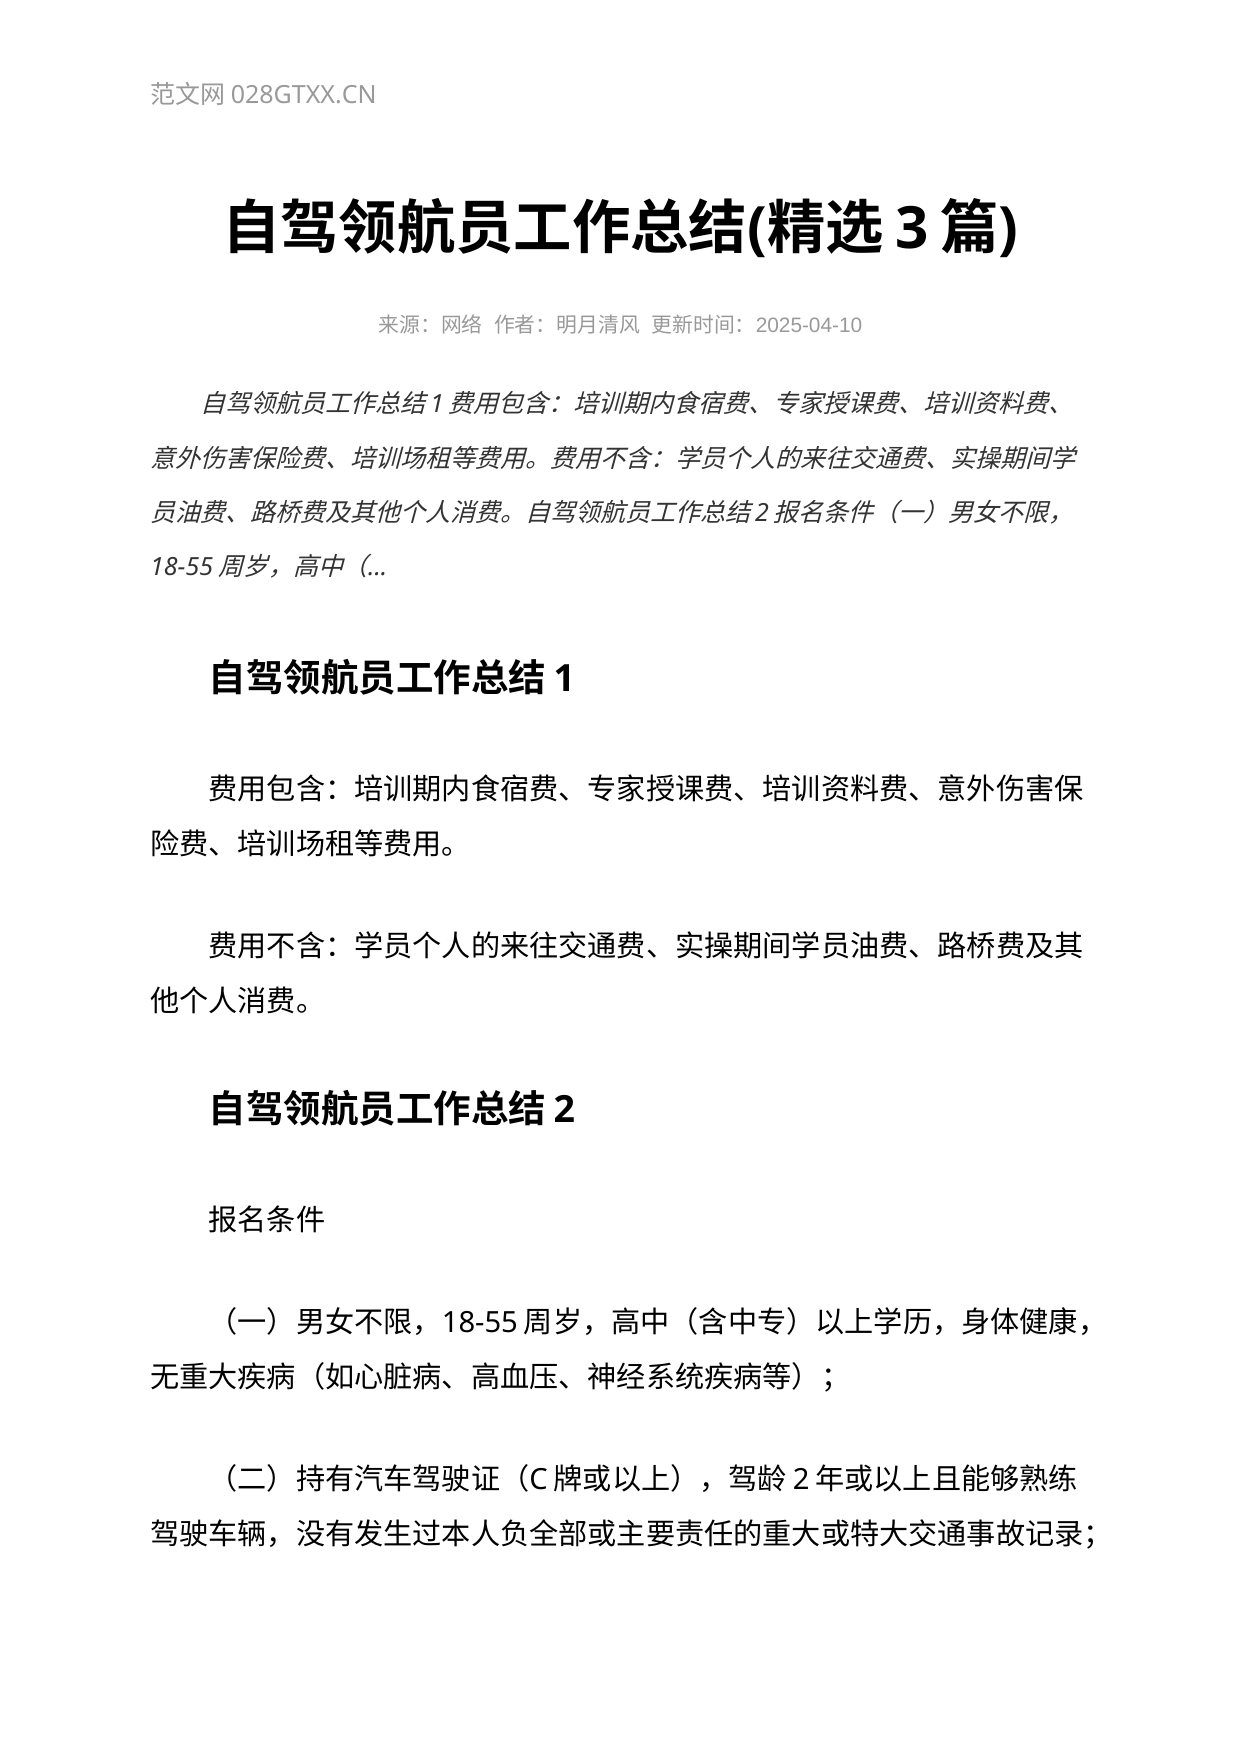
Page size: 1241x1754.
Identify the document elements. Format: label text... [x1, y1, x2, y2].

text （二）持有汽车驾驶证（C牌或以上），驾龄2年或以上且能够熟练驾驶车辆，没有发生过本人负全部或主要责任的重大或特大交通事故记录； [150, 1455, 1090, 1552]
text 报名条件 [150, 1197, 1090, 1239]
text 自驾领航员工作总结1 [150, 648, 1090, 703]
text 来源：网络 作者：明月清风 更新时间：2025-04-10 [150, 313, 1090, 337]
text （一）男女不限，18-55周岁，高中（含中专）以上学历，身体健康，无重大疾病（如心脏病、高血压、神经系统疾病等）； [150, 1298, 1090, 1396]
text 费用不含：学员个人的来往交通费、实操期间学员油费、路桥费及其他个人消费。 [150, 922, 1090, 1019]
text 费用包含：培训期内食宿费、专家授课费、培训资料费、意外伤害保险费、培训场租等费用。 [150, 766, 1090, 863]
text 自驾领航员工作总结1费用包含：培训期内食宿费、专家授课费、培训资料费、意外伤害保险费、培训场租等费用。费用不含：学员个人的来往交通费、实操期间学员油费、路桥费及其他个人消费。自驾领航员工作总结2报名条件（一）男女不限，18-55周岁，高中（... [150, 384, 1090, 583]
subtitle 自驾领航员工作总结(精选3篇) [150, 181, 1090, 266]
text 自驾领航员工作总结2 [150, 1079, 1090, 1133]
